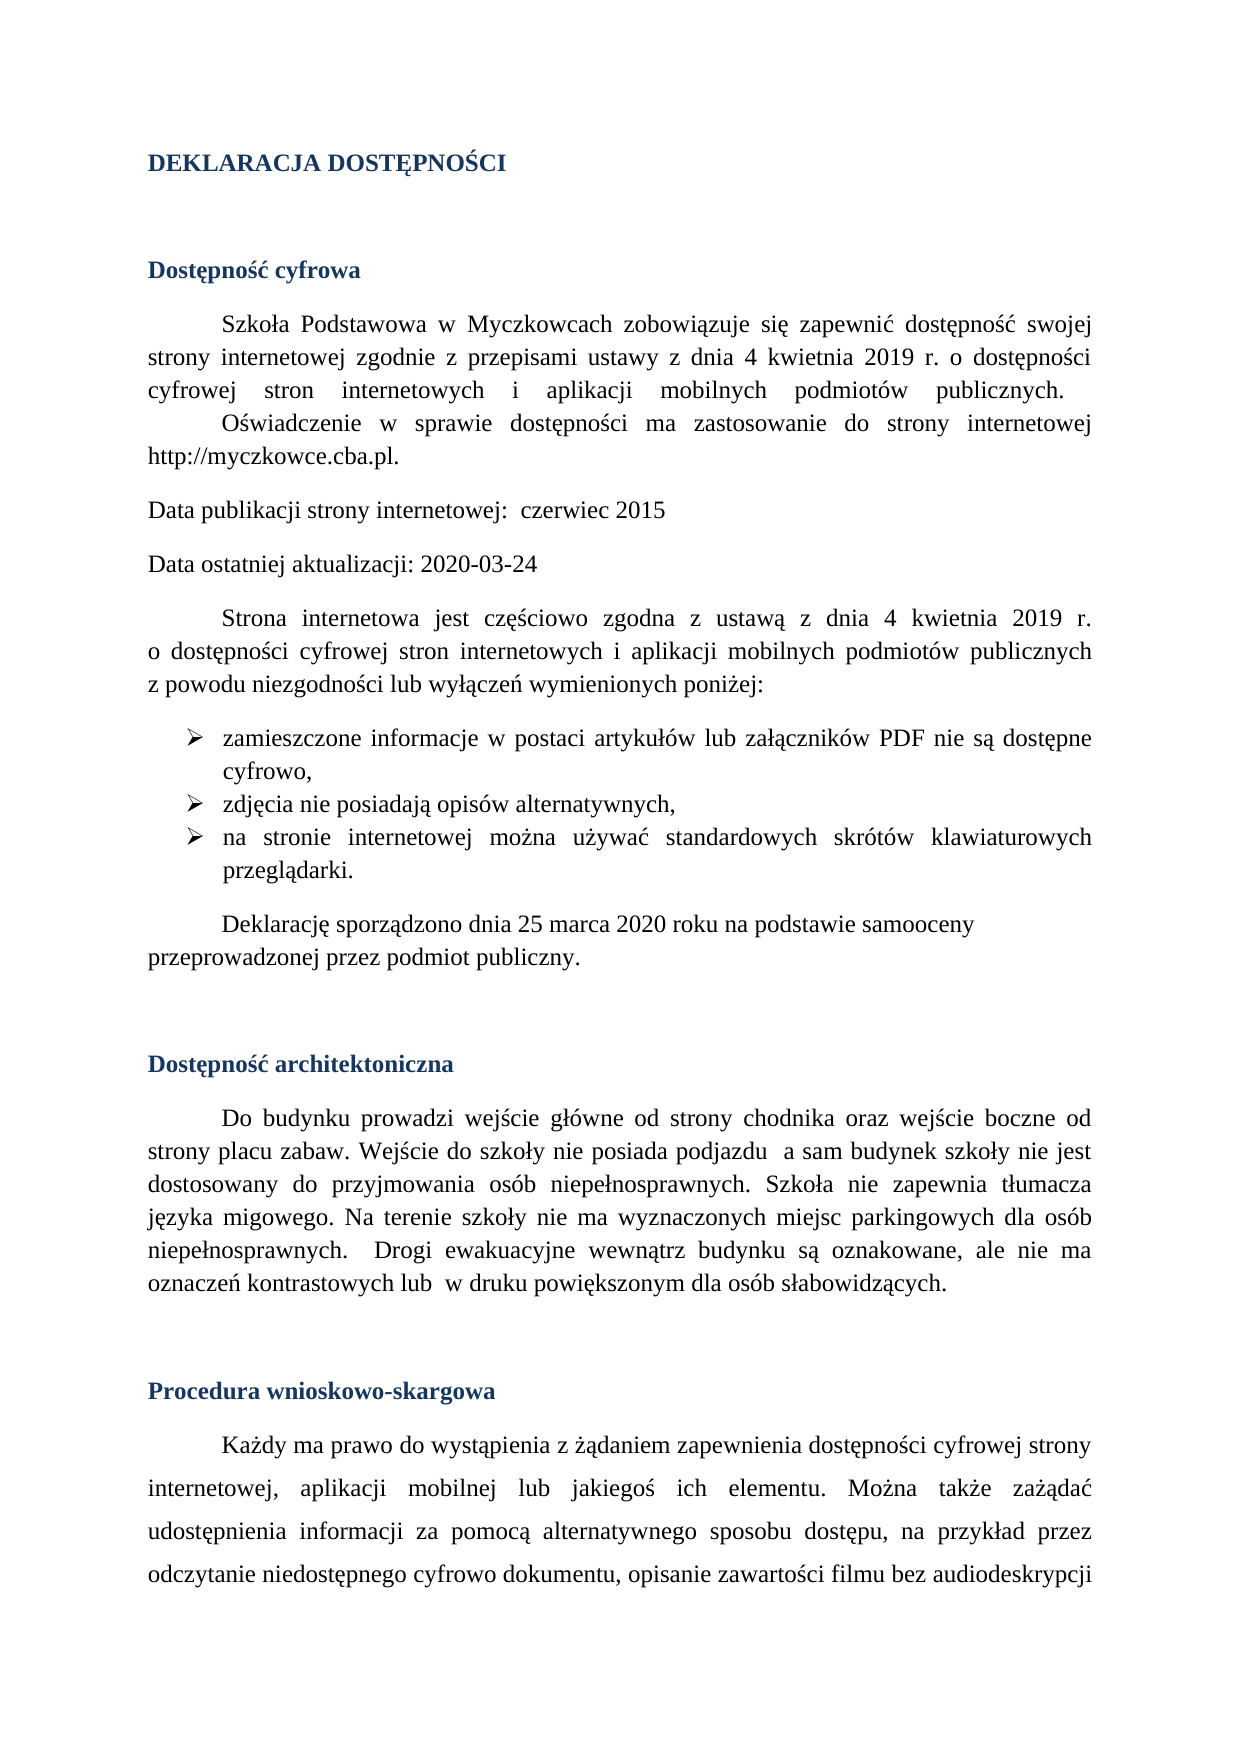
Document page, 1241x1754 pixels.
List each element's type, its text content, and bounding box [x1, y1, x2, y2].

text Procedura wnioskowo-skargowa [148, 1376, 1093, 1405]
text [148, 1430, 1093, 1588]
text Do budynku prowadzi wejście główne od strony chodnika oraz wejście boczne od strony placu zabaw. Wejście do szkoły nie posiada podjazdu a sam budynek szkoły nie jest dostosowany do przyjmowania osób niepełnosprawnych. Szkoła nie zapewnia tłumacza języka migowego. Na terenie szkoły nie ma wyznaczonych miejsc parkingowych dla osób niepełnosprawnych. Drogi ewakuacyjne wewnątrz budynku są oznakowane, ale nie ma oznaczeń kontrastowych lub w druku powiększonym dla osób słabowidzących. [148, 1103, 1093, 1297]
text Deklarację sporządzono dnia 25 marca 2020 roku na podstawie samooceny przeprowadzonej przez podmiot publiczny. [148, 909, 1093, 970]
text Dostępność cyfrowa [148, 255, 1093, 284]
text Szkoła Podstawowa w Myczkowcach zobowiązuje się zapewnić dostępność swojej strony internetowej zgodnie z przepisami ustawy z dnia 4 kwietnia 2019 r. o dostępności cyfrowej stron internetowych i aplikacji mobilnych podmiotów publicznych. Oświadczenie w sprawie dostępności ma zastosowanie do strony internetowej http://myczkowce.cba.pl. [148, 309, 1093, 470]
list zamieszczone informacje w postaci artykułów lub załączników PDF nie są dostępne cyfrowo, [185, 723, 1093, 784]
text DEKLARACJA DOSTĘPNOŚCI [148, 148, 1093, 176]
text Data ostatniej aktualizacji: 2020-03-24 [148, 549, 1093, 578]
text Dostępność architektoniczna [148, 1049, 1093, 1078]
list na stronie internetowej można używać standardowych skrótów klawiaturowych przeglądarki. [185, 822, 1093, 883]
list zdjęcia nie posiadają opisów alternatywnych, [185, 789, 1093, 817]
text Data publikacji strony internetowej: czerwiec 2015 [148, 495, 1093, 524]
text Strona internetowa jest częściowo zgodna z ustawą z dnia 4 kwietnia 2019 r. o dostępności cyfrowej stron internetowych i aplikacji mobilnych podmiotów publicznych z powodu niezgodności lub wyłączeń wymienionych poniżej: [148, 603, 1093, 698]
